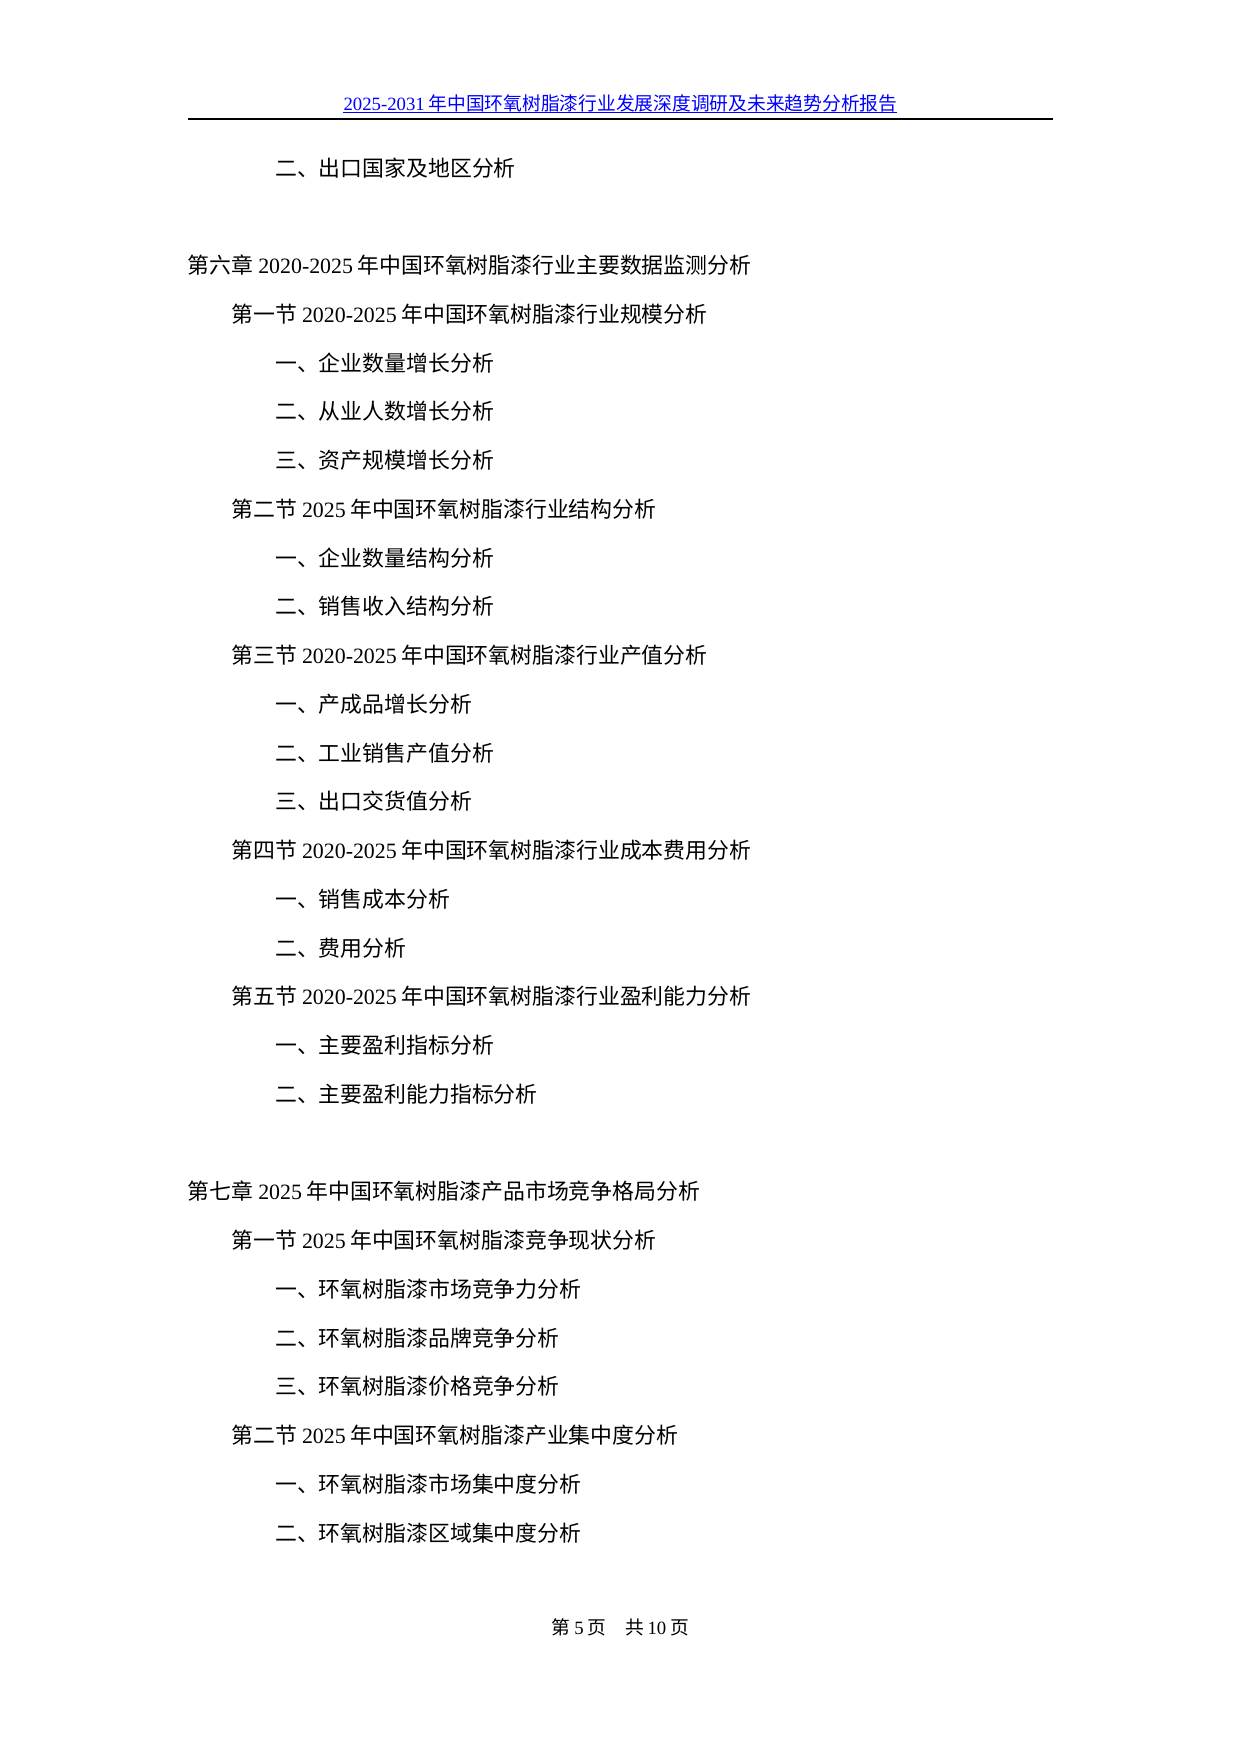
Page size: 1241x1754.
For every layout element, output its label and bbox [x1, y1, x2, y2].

text [187, 150, 1053, 1548]
